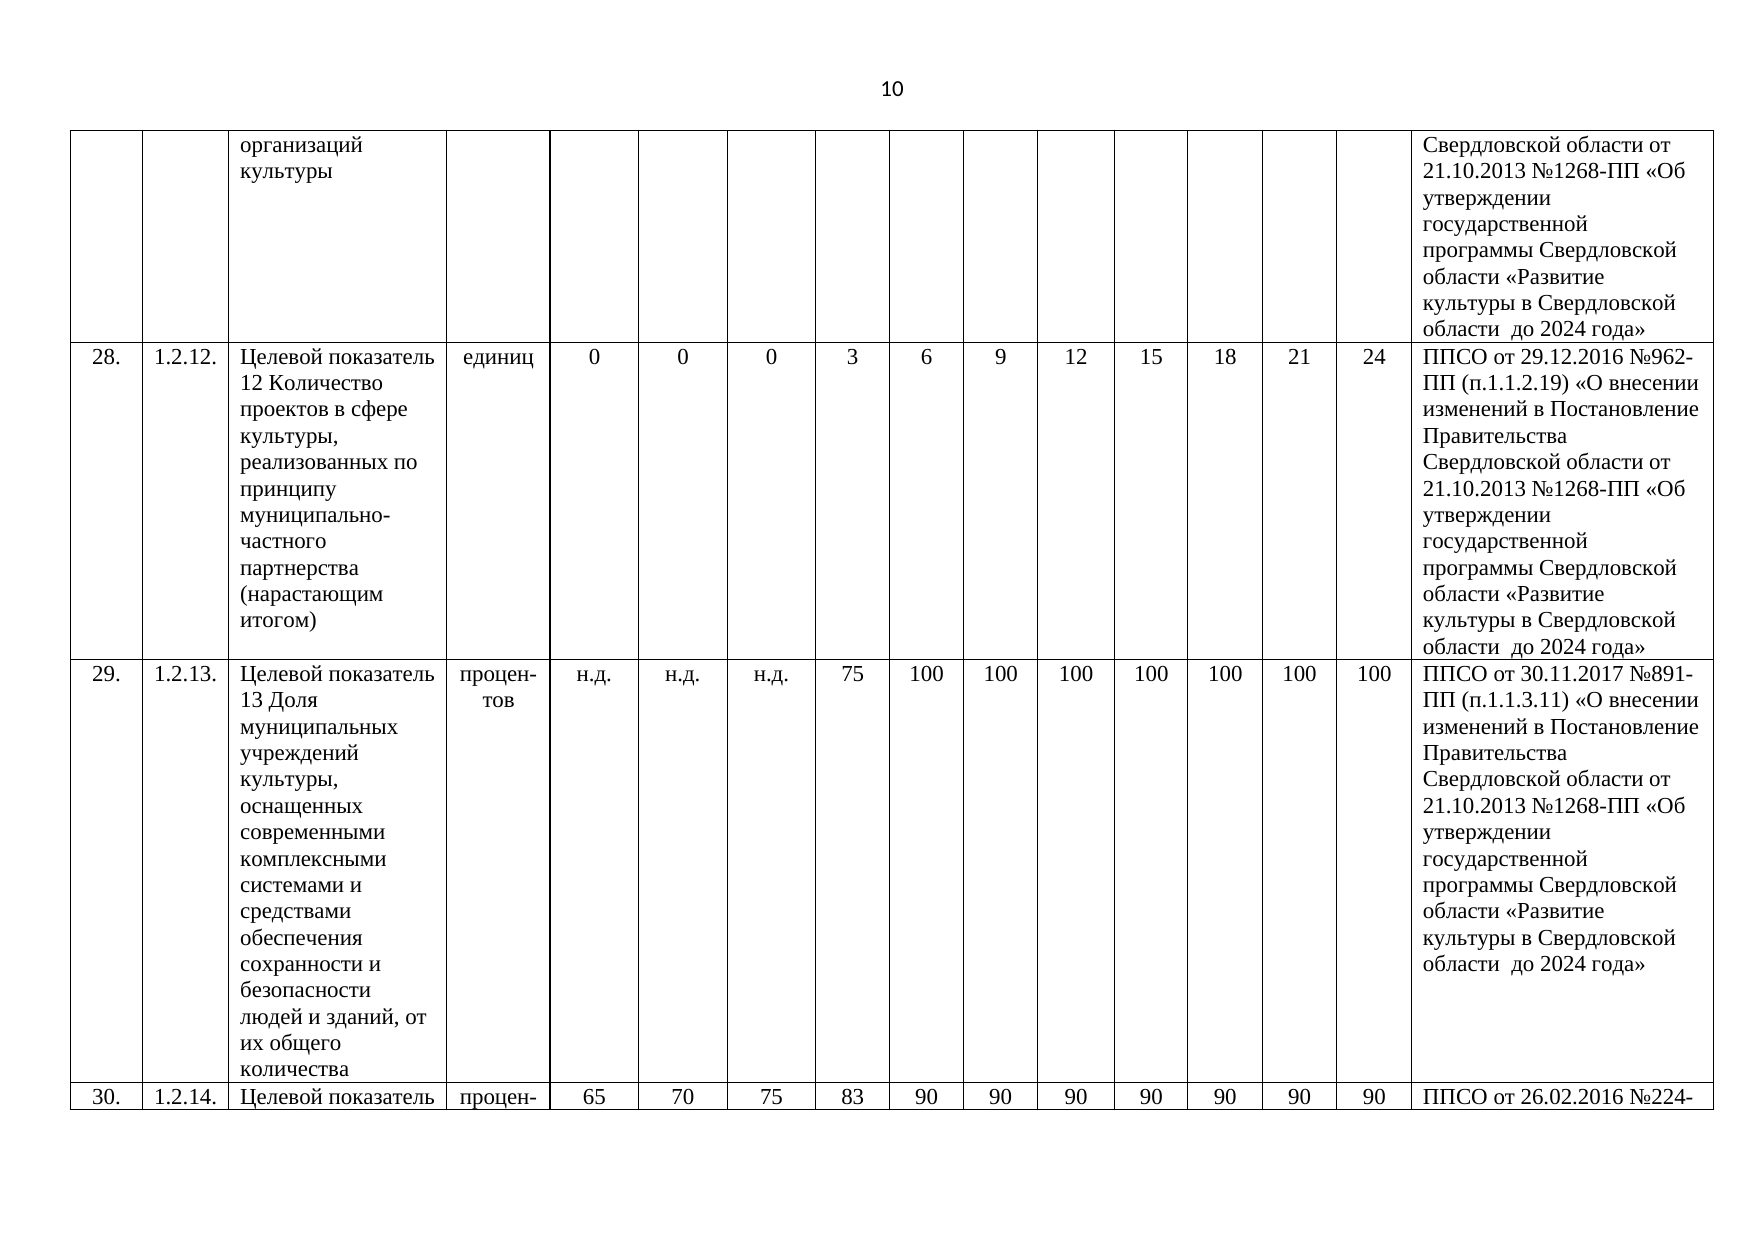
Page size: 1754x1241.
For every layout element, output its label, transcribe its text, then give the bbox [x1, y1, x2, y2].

table_cell 90 [1263, 1083, 1336, 1109]
table_cell 0 [728, 343, 815, 659]
table_cell 29. [71, 660, 142, 1082]
table_cell 90 [890, 1083, 963, 1109]
table_cell [639, 131, 727, 342]
table_cell единиц [447, 343, 549, 659]
table_cell 83 [816, 1083, 889, 1109]
table_cell [728, 131, 815, 342]
table_cell 9 [964, 343, 1037, 659]
table_cell [1263, 131, 1336, 342]
table_cell н.д. [551, 660, 638, 1082]
table_cell 65 [551, 1083, 638, 1109]
table_cell 1.2.14. [143, 1083, 228, 1109]
table_cell 18 [1188, 343, 1262, 659]
table_cell [964, 131, 1037, 342]
table_cell 90 [1115, 1083, 1187, 1109]
table_cell [1115, 131, 1187, 342]
table_cell процен- [447, 1083, 549, 1109]
table_cell н.д. [639, 660, 727, 1082]
table_cell 15 [1115, 343, 1187, 659]
table_cell ППСО от 30.11.2017 №891-ПП (п.1.1.3.11) «О внесении изменений в Постановление Правительства Свердловской области от 21.10.2013 №1268-ПП «Об утверждении государственной программы Свердловской области «Развитие культуры в Свердловской области до 2024 года» [1412, 660, 1713, 1082]
table_cell 90 [1038, 1083, 1114, 1109]
table_cell Целевой показатель 12 Количество проектов в сфере культуры, реализованных по принципу муниципально-частного партнерства (нарастающим итогом) [229, 343, 446, 659]
table_cell 100 [1337, 660, 1411, 1082]
table_cell Целевой показатель 13 Доля муниципальных учреждений культуры, оснащенных современными комплексными системами и средствами обеспечения сохранности и безопасности людей и зданий, от их общего количества [229, 660, 446, 1082]
table_cell 0 [639, 343, 727, 659]
table_cell 6 [890, 343, 963, 659]
table_cell [816, 131, 889, 342]
table_cell 100 [1115, 660, 1187, 1082]
table_cell 100 [964, 660, 1037, 1082]
table_cell 3 [816, 343, 889, 659]
table_cell н.д. [728, 660, 815, 1082]
table_cell 90 [1337, 1083, 1411, 1109]
table_cell 75 [728, 1083, 815, 1109]
table_cell [447, 131, 549, 342]
table_cell [143, 131, 228, 342]
table_cell 90 [1188, 1083, 1262, 1109]
table_cell организаций культуры [229, 131, 446, 342]
table_cell 12 [1038, 343, 1114, 659]
table_cell 100 [1188, 660, 1262, 1082]
table_cell 28. [71, 343, 142, 659]
table_cell 100 [890, 660, 963, 1082]
table_cell ППСО от 26.02.2016 №224- [1412, 1083, 1713, 1109]
table_cell 100 [1263, 660, 1336, 1082]
table_cell 1.2.13. [143, 660, 228, 1082]
table_cell Свердловской области от 21.10.2013 №1268-ПП «Об утверждении государственной программы Свердловской области «Развитие культуры в Свердловской области до 2024 года» [1412, 131, 1713, 342]
table_cell [551, 131, 638, 342]
table_cell 21 [1263, 343, 1336, 659]
table_cell процен-тов [447, 660, 549, 1082]
table_cell 90 [964, 1083, 1037, 1109]
table_cell [890, 131, 963, 342]
table_cell [1188, 131, 1262, 342]
table_cell 0 [551, 343, 638, 659]
table_cell [1038, 131, 1114, 342]
table_cell 24 [1337, 343, 1411, 659]
table_cell 100 [1038, 660, 1114, 1082]
table_cell 75 [816, 660, 889, 1082]
table_cell [71, 131, 142, 342]
table_cell 30. [71, 1083, 142, 1109]
table_cell Целевой показатель [229, 1083, 446, 1109]
table_cell [1337, 131, 1411, 342]
table_cell 1.2.12. [143, 343, 228, 659]
table_cell ППСО от 29.12.2016 №962-ПП (п.1.1.2.19) «О внесении изменений в Постановление Правительства Свердловской области от 21.10.2013 №1268-ПП «Об утверждении государственной программы Свердловской области «Развитие культуры в Свердловской области до 2024 года» [1412, 343, 1713, 659]
table_cell 70 [639, 1083, 727, 1109]
